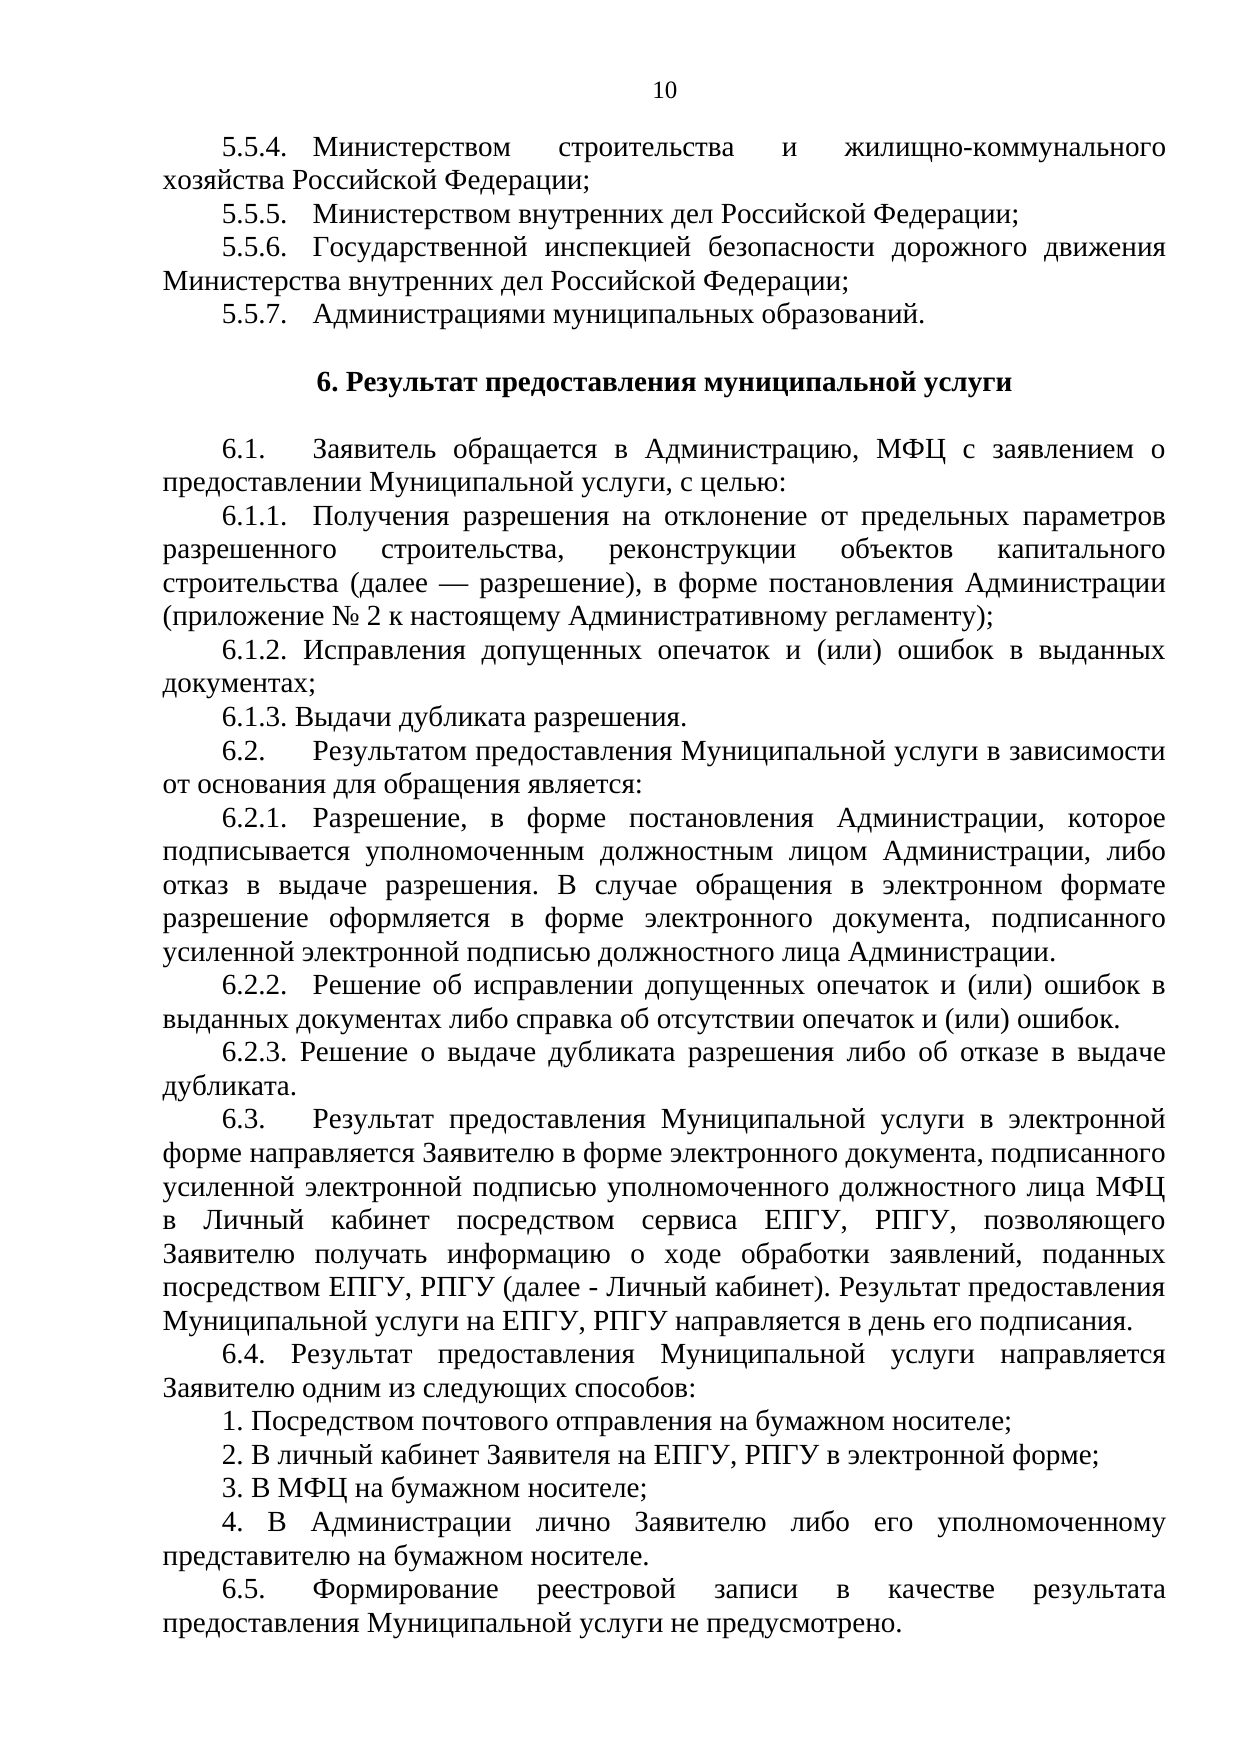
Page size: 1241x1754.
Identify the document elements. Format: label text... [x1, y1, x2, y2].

text 6.2.1. Разрешение, в форме постановления Администрации, которое подписывается уполномоченным должностным лицом Администрации, либо отказ в выдаче разрешения. В случае обращения в электронном формате разрешение оформляется в форме электронного документа, подписанного усиленной электронной подписью должностного лица Администрации. [162, 800, 1167, 967]
text 6. Результат предоставления муниципальной услуги [162, 364, 1167, 397]
text 3. В МФЦ на бумажном носителе; [162, 1471, 1167, 1504]
text 6.4. Результат предоставления Муниципальной услуги направляется Заявителю одним из следующих способов: [162, 1336, 1167, 1403]
text 5.5.7. Администрациями муниципальных образований. [162, 297, 1167, 330]
text 6.2. Результатом предоставления Муниципальной услуги в зависимости от основания для обращения является: [162, 733, 1167, 800]
text 6.1.2. Исправления допущенных опечаток и (или) ошибок в выданных документах; [162, 632, 1167, 699]
text 6.1.1. Получения разрешения на отклонение от предельных параметров разрешенного строительства, реконструкции объектов капитального строительства (далее — разрешение), в форме постановления Администрации (приложение № 2 к настоящему Административному регламенту); [162, 498, 1167, 632]
text 2. В личный кабинет Заявителя на ЕПГУ, РПГУ в электронной форме; [162, 1437, 1167, 1471]
text 5.5.6. Государственной инспекцией безопасности дорожного движения Министерства внутренних дел Российской Федерации; [162, 229, 1167, 297]
text 4. В Администрации лично Заявителю либо его уполномоченному представителю на бумажном носителе. [162, 1504, 1167, 1571]
text 6.1. Заявитель обращается в Администрацию, МФЦ с заявлением о предоставлении Муниципальной услуги, с целью: [162, 431, 1167, 498]
text 5.5.4. Министерством строительства и жилищно-коммунального хозяйства Российской Федерации; [162, 129, 1167, 196]
text 1. Посредством почтового отправления на бумажном носителе; [162, 1403, 1167, 1437]
text 6.2.2. Решение об исправлении допущенных опечаток и (или) ошибок в выданных документах либо справка об отсутствии опечаток и (или) ошибок. [162, 967, 1167, 1034]
text 6.1.3. Выдачи дубликата разрешения. [162, 699, 1167, 733]
text 6.5. Формирование реестровой записи в качестве результата предоставления Муниципальной услуги не предусмотрено. [162, 1571, 1167, 1638]
text 6.2.3. Решение о выдаче дубликата разрешения либо об отказе в выдаче дубликата. [162, 1034, 1167, 1102]
text 6.3. Результат предоставления Муниципальной услуги в электронной форме направляется Заявителю в форме электронного документа, подписанного усиленной электронной подписью уполномоченного должностного лица МФЦ в Личный кабинет посредством сервиса ЕПГУ, РПГУ, позволяющего Заявителю получать информацию о ходе обработки заявлений, поданных посредством ЕПГУ, РПГУ (далее - Личный кабинет). Результат предоставления Муниципальной услуги на ЕПГУ, РПГУ направляется в день его подписания. [162, 1102, 1167, 1336]
text 5.5.5. Министерством внутренних дел Российской Федерации; [162, 196, 1167, 229]
